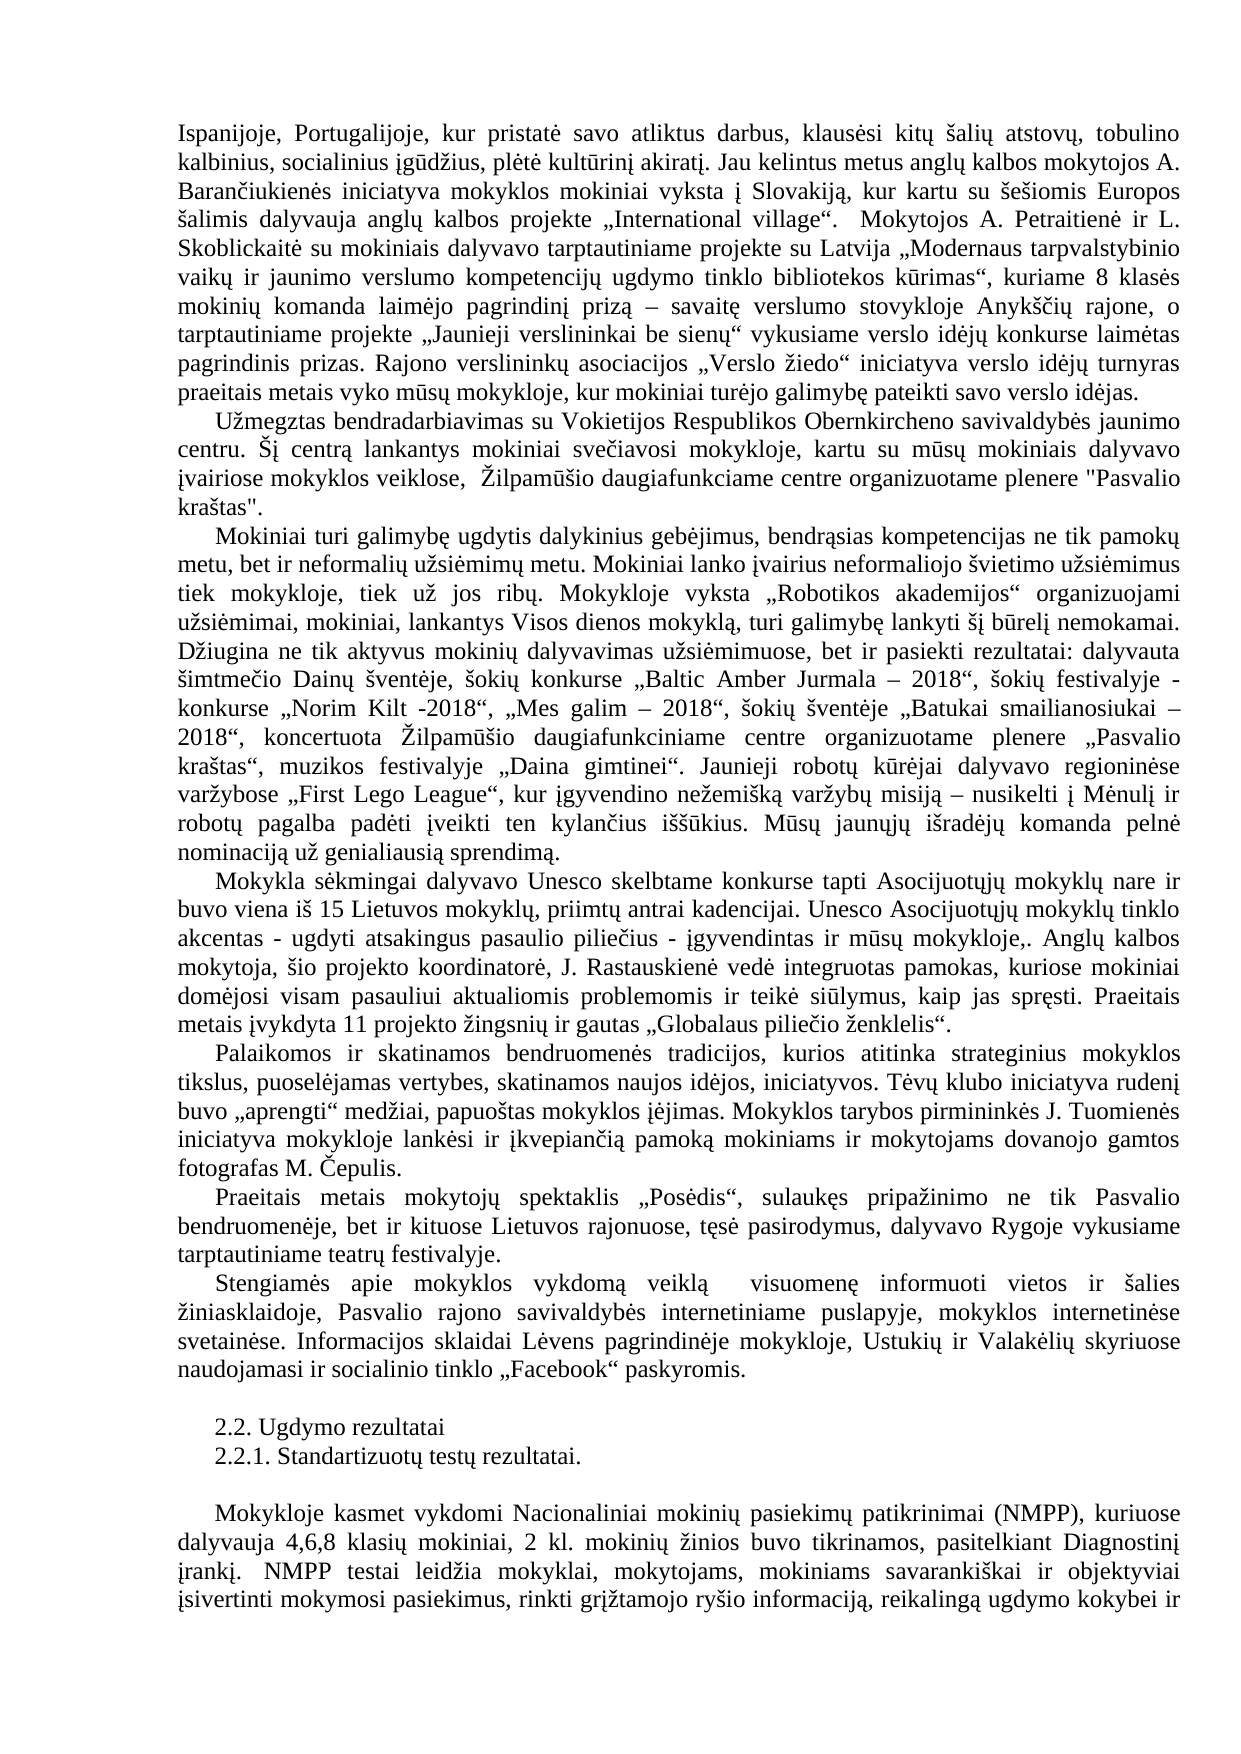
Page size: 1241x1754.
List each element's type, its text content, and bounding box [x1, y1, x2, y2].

text Mokykla sėkmingai dalyvavo Unesco skelbtame konkurse tapti Asocijuotųjų mokyklų nare ir buvo viena iš 15 Lietuvos mokyklų, priimtų antrai kadencijai. Unesco Asocijuotųjų mokyklų tinklo akcentas - ugdyti atsakingus pasaulio piliečius - įgyvendintas ir mūsų mokykloje,. Anglų kalbos mokytoja, šio projekto koordinatorė, J. Rastauskienė vedė integruotas pamokas, kuriose mokiniai domėjosi visam pasauliui aktualiomis problemomis ir teikė siūlymus, kaip jas spręsti. Praeitais metais įvykdyta 11 projekto žingsnių ir gautas „Globalaus piliečio ženklelis“. [177, 866, 1181, 1038]
text Palaikomos ir skatinamos bendruomenės tradicijos, kurios atitinka strateginius mokyklos tikslus, puoselėjamas vertybes, skatinamos naujos idėjos, iniciatyvos. Tėvų klubo iniciatyva rudenį buvo „aprengti“ medžiai, papuoštas mokyklos įėjimas. Mokyklos tarybos pirmininkės J. Tuomienės iniciatyva mokykloje lankėsi ir įkvepiančią pamoką mokiniams ir mokytojams dovanojo gamtos fotografas M. Čepulis. [177, 1038, 1181, 1182]
text Užmegztas bendradarbiavimas su Vokietijos Respublikos Obernkircheno savivaldybės jaunimo centru. Šį centrą lankantys mokiniai svečiavosi mokykloje, kartu su mūsų mokiniais dalyvavo įvairiose mokyklos veiklose, Žilpamūšio daugiafunkciame centre organizuotame plenere "Pasvalio kraštas". [177, 406, 1181, 521]
text Praeitais metais mokytojų spektaklis „Posėdis“, sulaukęs pripažinimo ne tik Pasvalio bendruomenėje, bet ir kituose Lietuvos rajonuose, tęsė pasirodymus, dalyvavo Rygoje vykusiame tarptautiniame teatrų festivalyje. [177, 1182, 1181, 1268]
text Stengiamės apie mokyklos vykdomą veiklą visuomenę informuoti vietos ir šalies žiniasklaidoje, Pasvalio rajono savivaldybės internetiniame puslapyje, mokyklos internetinėse svetainėse. Informacijos sklaidai Lėvens pagrindinėje mokykloje, Ustukių ir Valakėlių skyriuose naudojamasi ir socialinio tinklo „Facebook“ paskyromis. [177, 1268, 1181, 1383]
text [177, 118, 1181, 406]
text Mokiniai turi galimybę ugdytis dalykinius gebėjimus, bendrąsias kompetencijas ne tik pamokų metu, bet ir neformalių užsiėmimų metu. Mokiniai lanko įvairius neformaliojo švietimo užsiėmimus tiek mokykloje, tiek už jos ribų. Mokykloje vyksta „Robotikos akademijos“ organizuojami užsiėmimai, mokiniai, lankantys Visos dienos mokyklą, turi galimybę lankyti šį būrelį nemokamai. Džiugina ne tik aktyvus mokinių dalyvavimas užsiėmimuose, bet ir pasiekti rezultatai: dalyvauta šimtmečio Dainų šventėje, šokių konkurse „Baltic Amber Jurmala – 2018“, šokių festivalyje -konkurse „Norim Kilt -2018“, „Mes galim – 2018“, šokių šventėje „Batukai smailianosiukai – 2018“, koncertuota Žilpamūšio daugiafunkciniame centre organizuotame plenere „Pasvalio kraštas“, muzikos festivalyje „Daina gimtinei“. Jaunieji robotų kūrėjai dalyvavo regioninėse varžybose „First Lego League“, kur įgyvendino nežemišką varžybų misiją – nusikelti į Mėnulį ir robotų pagalba padėti įveikti ten kylančius iššūkius. Mūsų jaunųjų išradėjų komanda pelnė nominaciją už genialiausią sprendimą. [177, 521, 1181, 866]
text 2.2. Ugdymo rezultatai [177, 1412, 1181, 1441]
text 2.2.1. Standartizuotų testų rezultatai. [177, 1441, 1181, 1469]
